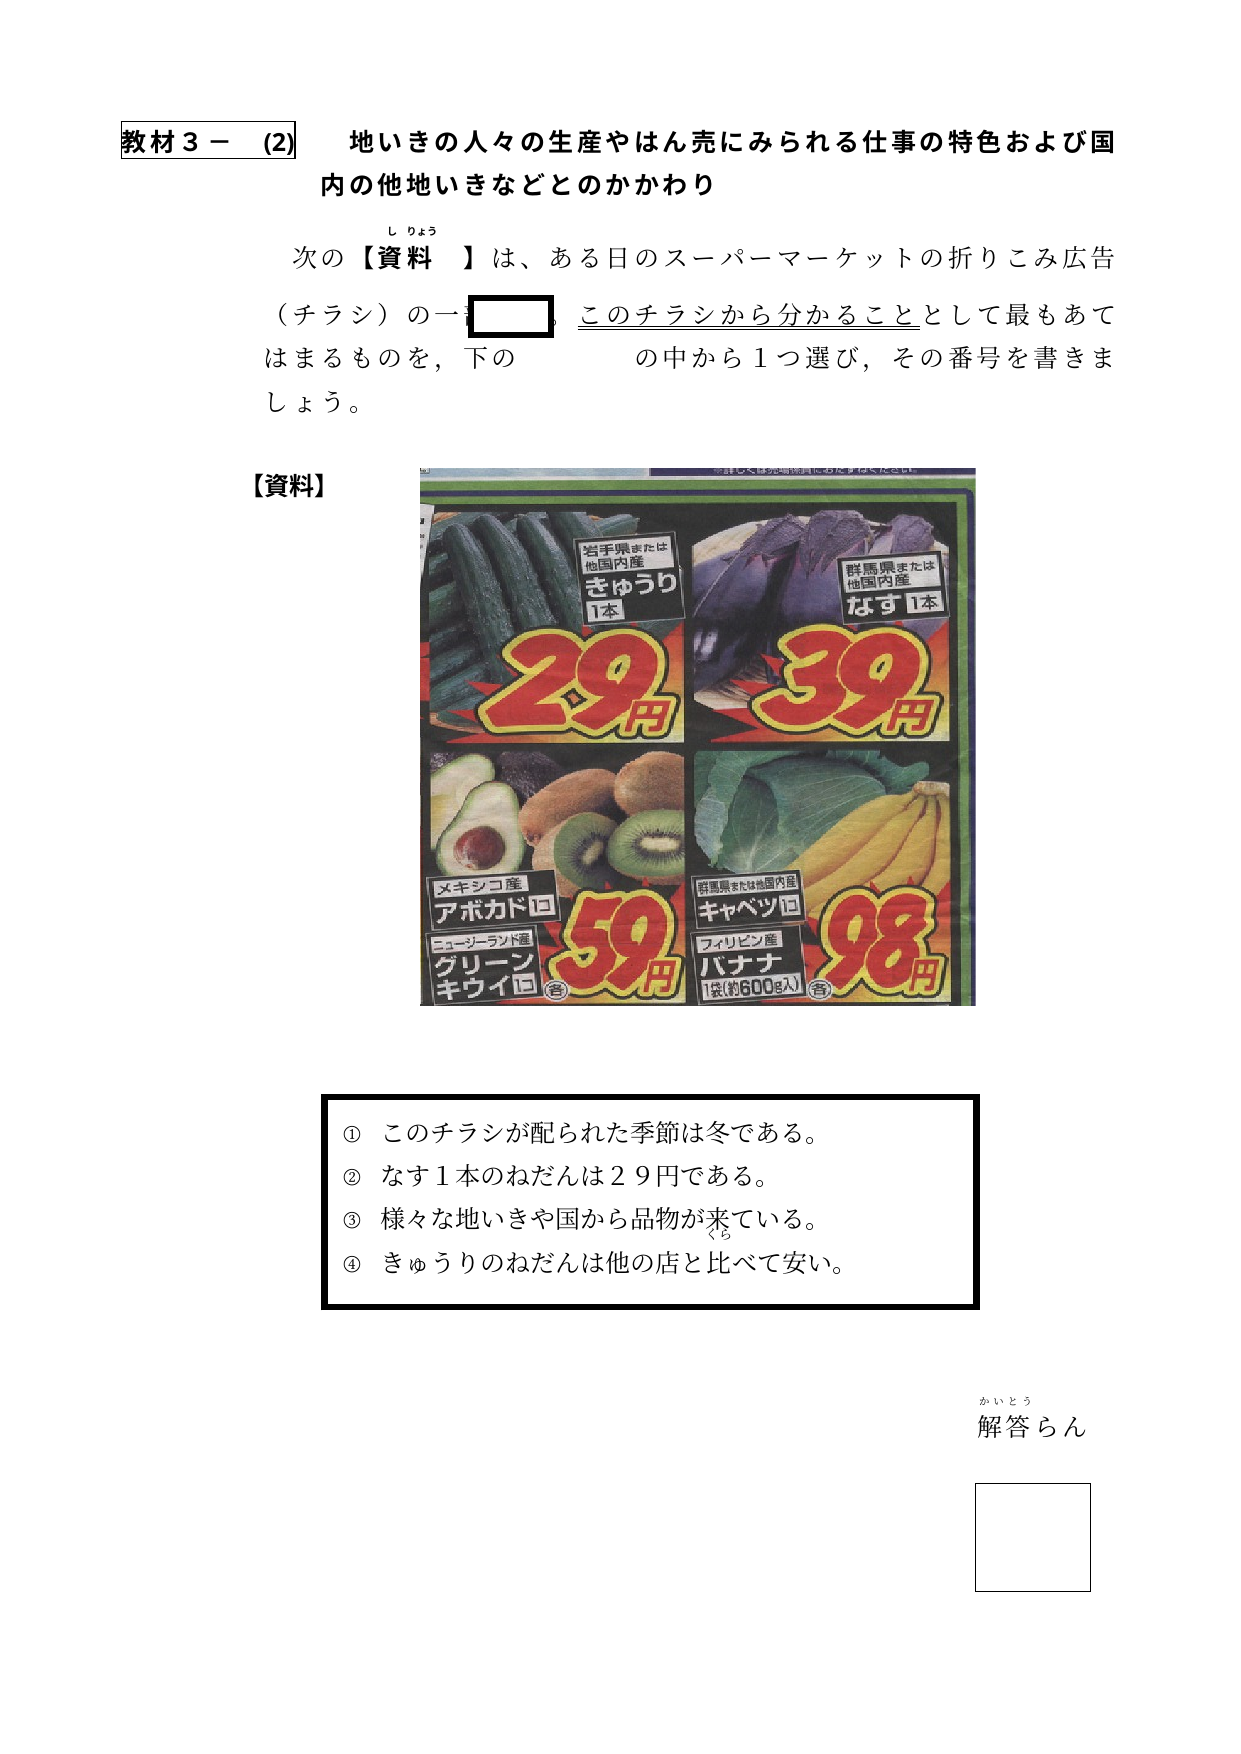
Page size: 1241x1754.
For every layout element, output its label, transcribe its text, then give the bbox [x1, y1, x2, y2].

picture [420, 468, 976, 1006]
text 教材３－(2) 地いきの人々の生産やはん売にみられる仕事の特色および国内の他地いきなどとのかかわり [121, 119, 1119, 205]
text らん [121, 1375, 1119, 1462]
text 次の【】は、ある日のスーパーマーケットの折りこみ広告（チラシ）の一部です。このチラシから分かることとして最もあてはまるものを，下の の中から１つ選び，その番号を書きましょう。 [149, 205, 1119, 422]
